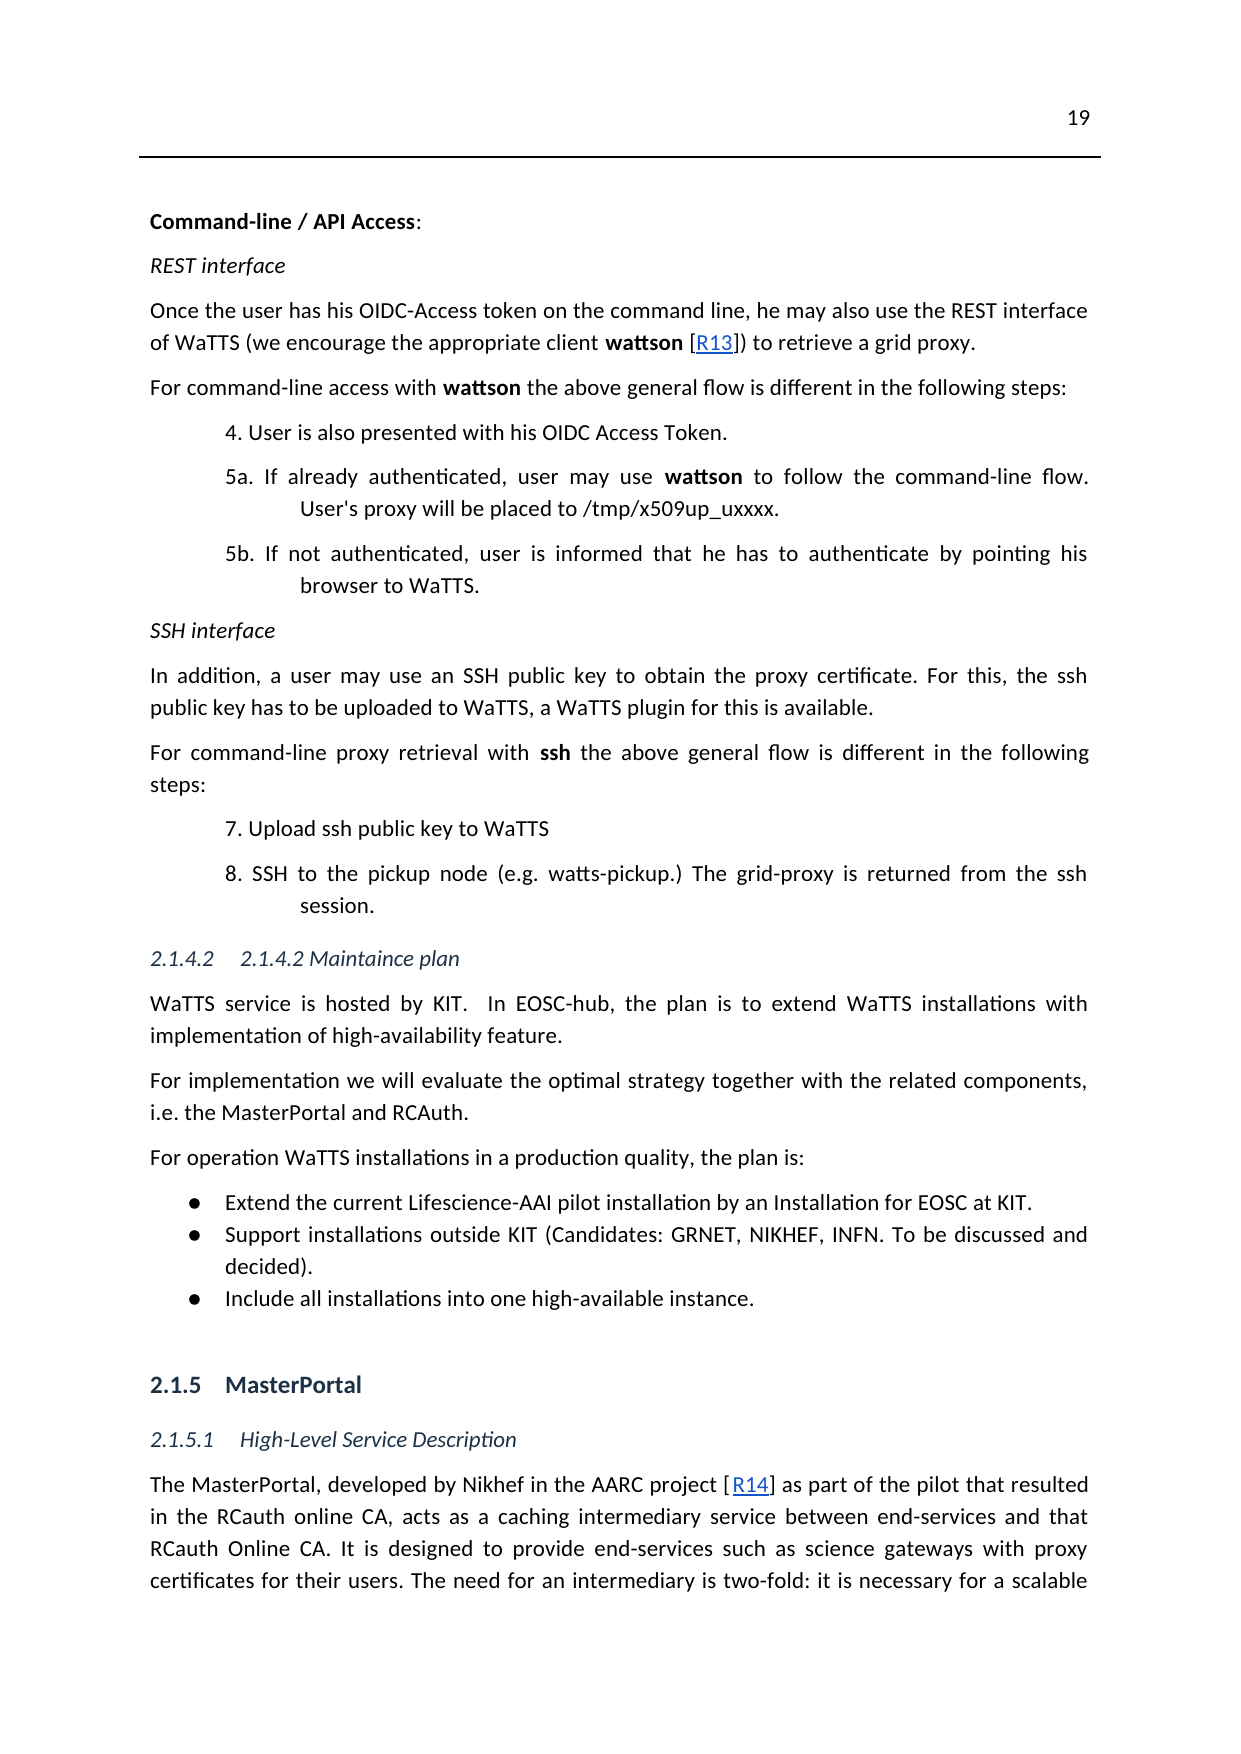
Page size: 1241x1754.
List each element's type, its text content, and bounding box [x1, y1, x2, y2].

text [150, 1470, 1090, 1594]
text Once the user has his OIDC-Access token on the command line, he may also use the REST interface of WaTTS (we encourage the appropriate client wattson [R13]) to retrieve a grid proxy. [150, 296, 1090, 356]
subtitle High-Level Service Description [150, 1425, 1090, 1453]
text Command-line / API Access: [150, 207, 1090, 235]
subtitle MasterPortal [150, 1369, 1090, 1400]
text 5a. If already authenticated, user may use wattson to follow the command-line flow. User's proxy will be placed to /tmp/x509up_uxxxx. [225, 462, 1090, 523]
text In addition, a user may use an SSH public key to obtain the proxy certificate. For this, the ssh public key has to be uploaded to WaTTS, a WaTTS plugin for this is available. [150, 661, 1090, 721]
text WaTTS service is hosted by KIT. In EOSC-hub, the plan is to extend WaTTS installations with implementation of high-availability feature. [150, 989, 1090, 1049]
text For command-line proxy retrieval with ssh the above general flow is different in the following steps: [150, 738, 1090, 798]
text 8. SSH to the pickup node (e.g. watts-pickup.) The grid-proxy is returned from the ssh session. [225, 859, 1090, 919]
text REST interface [150, 251, 1090, 279]
text For command-line access with wattson the above general flow is different in the following steps: [150, 373, 1090, 401]
list Support installations outside KIT (Candidates: GRNET, NIKHEF, INFN. To be discussed and decided). [187, 1220, 1090, 1280]
list Include all installations into one high-available instance. [187, 1284, 1090, 1312]
subtitle 2.1.4.2 Maintaince plan [150, 944, 1090, 972]
text For implementation we will evaluate the optimal strategy together with the related components, i.e. the MasterPortal and RCAuth. [150, 1066, 1090, 1126]
text 5b. If not authenticated, user is informed that he has to authenticate by pointing his browser to WaTTS. [225, 539, 1090, 599]
list Extend the current Lifescience-AAI pilot installation by an Installation for EOSC at KIT. [187, 1188, 1090, 1216]
text For operation WaTTS installations in a production quality, the plan is: [150, 1143, 1090, 1171]
text 4. User is also presented with his OIDC Access Token. [225, 418, 1090, 446]
text 7. Upload ssh public key to WaTTS [225, 814, 1090, 843]
text SSH interface [150, 616, 1090, 644]
